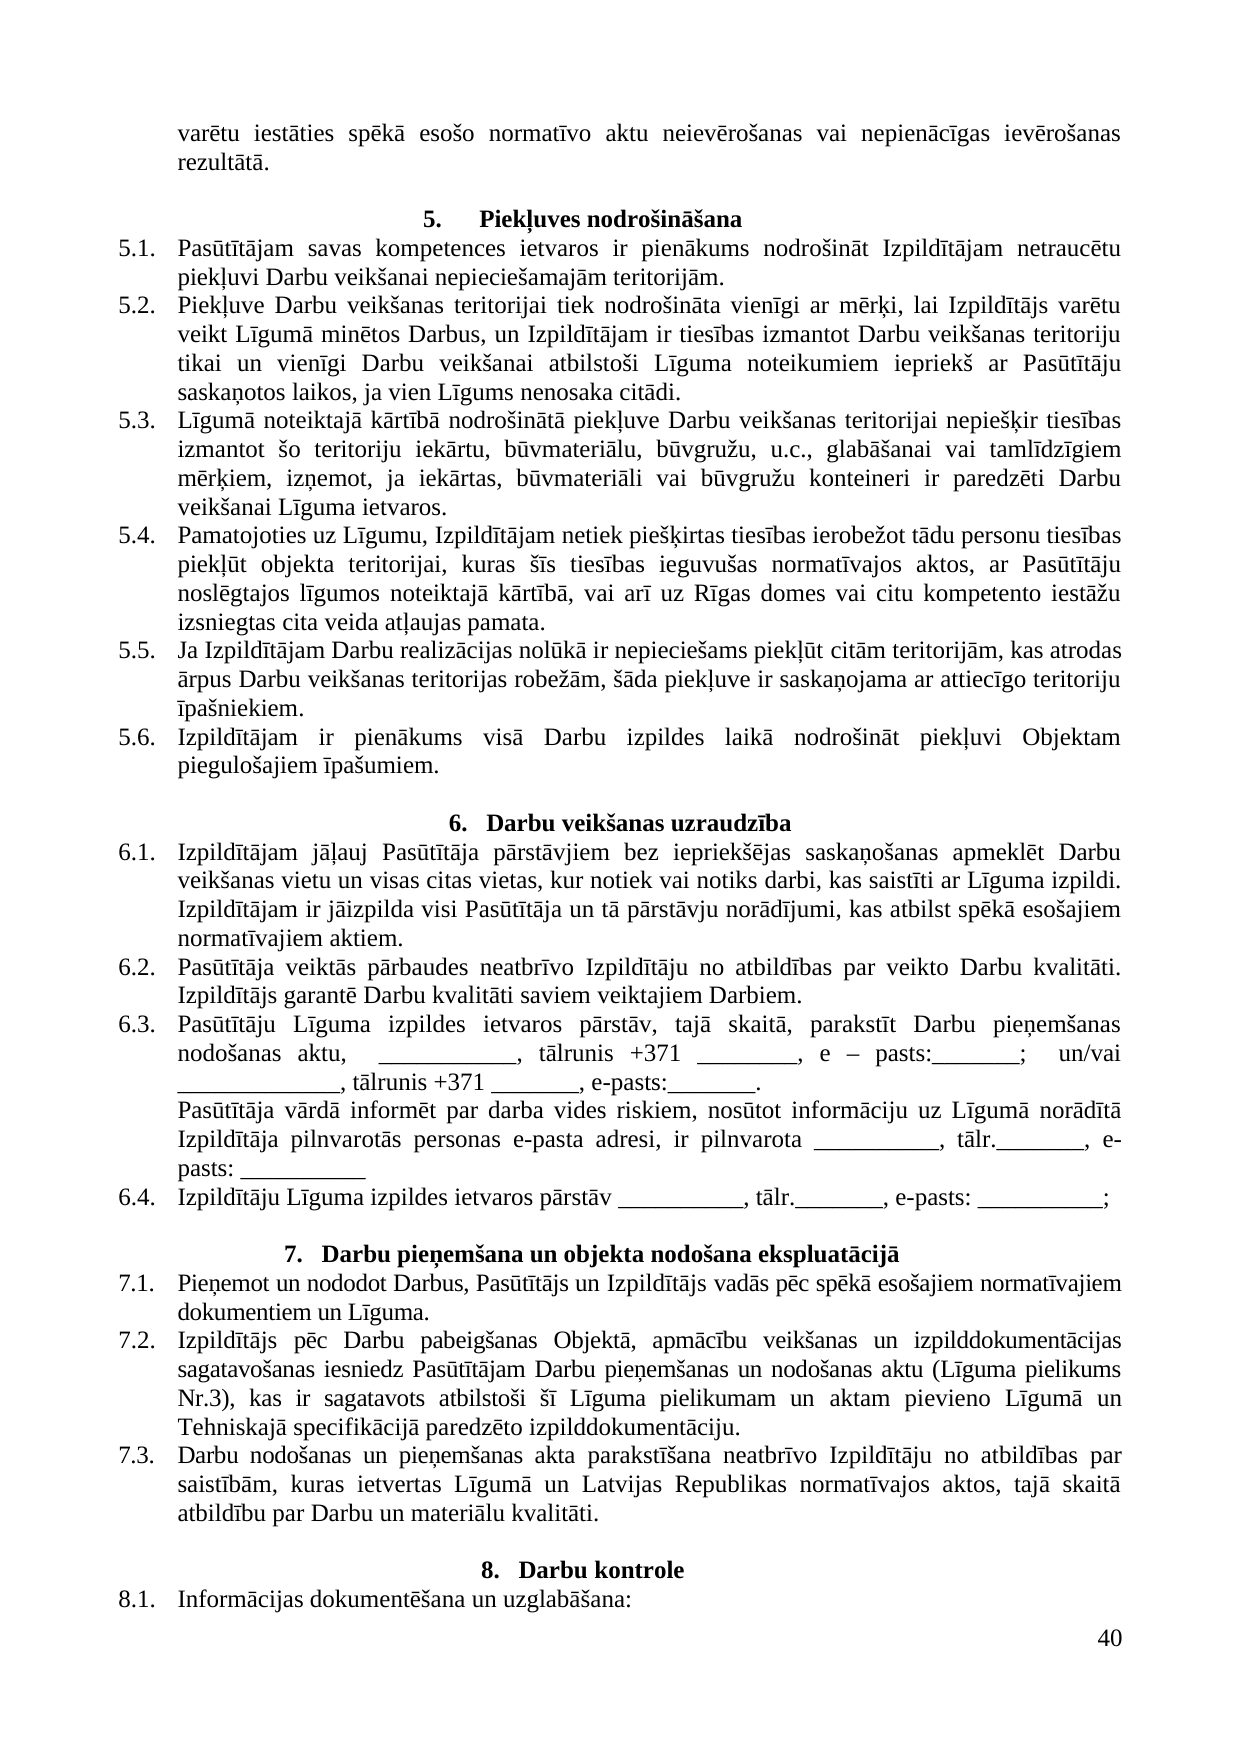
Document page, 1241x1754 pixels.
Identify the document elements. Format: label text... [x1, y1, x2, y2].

list Pieņemot un nododot Darbus, Pasūtītājs un Izpildītājs vadās pēc spēkā esošajiem normatīvajiem dokumentiem un Līguma. [118, 1268, 1122, 1326]
list Izpildītājam jāļauj Pasūtītāja pārstāvjiem bez iepriekšējas saskaņošanas apmeklēt Darbu veikšanas vietu un visas citas vietas, kur notiek vai notiks darbi, kas saistīti ar Līguma izpildi. Izpildītājam ir jāizpilda visi Pasūtītāja un tā pārstāvju norādījumi, kas atbilst spēkā esošajiem normatīvajiem aktiem. [118, 837, 1122, 952]
list Piekļuve Darbu veikšanas teritorijai tiek nodrošināta vienīgi ar mērķi, lai Izpildītājs varētu veikt Līgumā minētos Darbus, un Izpildītājam ir tiesības izmantot Darbu veikšanas teritoriju tikai un vienīgi Darbu veikšanai atbilstoši Līguma noteikumiem iepriekš ar Pasūtītāju saskaņotos laikos, ja vien Līgums nenosaka citādi. [118, 291, 1122, 406]
list Darbu veikšanas uzraudzība [118, 808, 1122, 837]
list Pasūtītāju Līguma izpildes ietvaros pārstāv, tajā skaitā, parakstīt Darbu pieņemšanas nodošanas aktu, ___________, tālrunis +371 ________, e – pasts:_______; un/vai _____________, tālrunis +371 _______, e-pasts:_______. [118, 1009, 1122, 1096]
list Izpildītājam ir pienākums visā Darbu izpildes laikā nodrošināt piekļuvi Objektam piegulošajiem īpašumiem. [118, 722, 1122, 779]
list Darbu nodošanas un pieņemšanas akta parakstīšana neatbrīvo Izpildītāju no atbildības par saistībām, kuras ietvertas Līgumā un Latvijas Republikas normatīvajos aktos, tajā skaitā atbildību par Darbu un materiālu kvalitāti. [118, 1441, 1122, 1527]
list Ja Izpildītājam Darbu realizācijas nolūkā ir nepieciešams piekļūt citām teritorijām, kas atrodas ārpus Darbu veikšanas teritorijas robežām, šāda piekļuve ir saskaņojama ar attiecīgo teritoriju īpašniekiem. [118, 636, 1122, 722]
list Darbu pieņemšana un objekta nodošana ekspluatācijā [62, 1239, 1122, 1268]
list Izpildītājs pēc Darbu pabeigšanas Objektā, apmācību veikšanas un izpilddokumentācijas sagatavošanas iesniedz Pasūtītājam Darbu pieņemšanas un nodošanas aktu (Līguma pielikums Nr.3), kas ir sagatavots atbilstoši šī Līguma pielikumam un aktam pievieno Līgumā un Tehniskajā specifikācijā paredzēto izpilddokumentāciju. [118, 1326, 1122, 1441]
list Informācijas dokumentēšana un uzglabāšana: [118, 1584, 1122, 1613]
text Pasūtītāja vārdā informēt par darba vides riskiem, nosūtot informāciju uz Līgumā norādītā Izpildītāja pilnvarotās personas e-pasta adresi, ir pilnvarota __________, tālr._______, e-pasts: __________ [177, 1096, 1122, 1182]
list Pasūtītāja veiktās pārbaudes neatbrīvo Izpildītāju no atbildības par veikto Darbu kvalitāti. Izpildītājs garantē Darbu kvalitāti saviem veiktajiem Darbiem. [118, 952, 1122, 1009]
list Piekļuves nodrošināšana [43, 204, 1122, 233]
list Izpildītāju Līguma izpildes ietvaros pārstāv __________, tālr._______, e-pasts: __________; [118, 1182, 1122, 1211]
list Darbu kontrole [43, 1556, 1122, 1584]
list Pasūtītājam savas kompetences ietvaros ir pienākums nodrošināt Izpildītājam netraucētu piekļuvi Darbu veikšanai nepieciešamajām teritorijām. [118, 233, 1122, 291]
list Pamatojoties uz Līgumu, Izpildītājam netiek piešķirtas tiesības ierobežot tādu personu tiesības piekļūt objekta teritorijai, kuras šīs tiesības ieguvušas normatīvajos aktos, ar Pasūtītāju noslēgtajos līgumos noteiktajā kārtībā, vai arī uz Rīgas domes vai citu kompetento iestāžu izsniegtas cita veida atļaujas pamata. [118, 521, 1122, 636]
list Līgumā noteiktajā kārtībā nodrošinātā piekļuve Darbu veikšanas teritorijai nepiešķir tiesības izmantot šo teritoriju iekārtu, būvmateriālu, būvgružu, u.c., glabāšanai vai tamlīdzīgiem mērķiem, izņemot, ja iekārtas, būvmateriāli vai būvgružu konteineri ir paredzēti Darbu veikšanai Līguma ietvaros. [118, 406, 1122, 521]
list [118, 118, 1122, 176]
